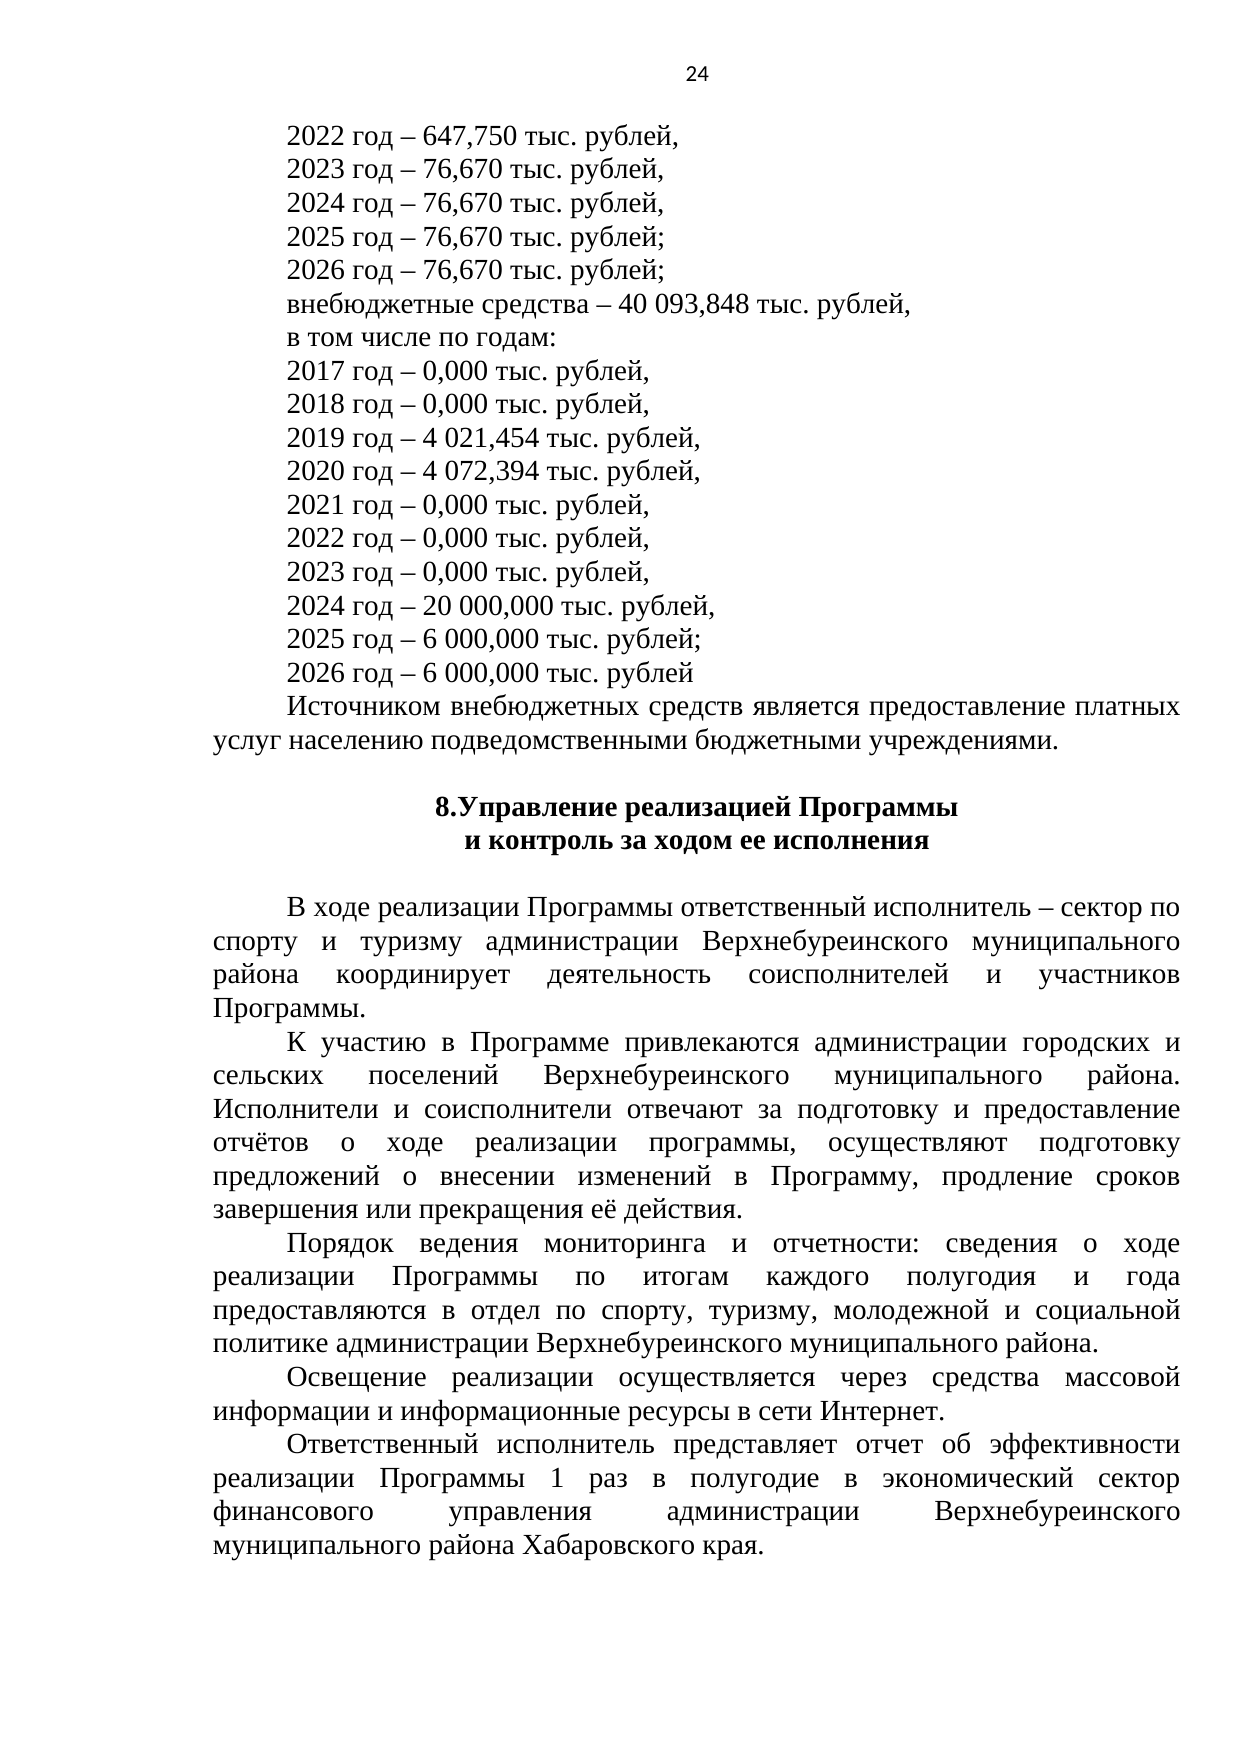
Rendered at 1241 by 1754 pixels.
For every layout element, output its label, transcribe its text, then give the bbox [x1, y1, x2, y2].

text 2021 год – 0,000 тыс. рублей, [213, 487, 1181, 521]
text Источником внебюджетных средств является предоставление платных услуг населению подведомственными бюджетными учреждениями. [213, 688, 1181, 755]
text 2022 год – 0,000 тыс. рублей, [213, 521, 1181, 554]
text 2023 год – 0,000 тыс. рублей, [213, 554, 1181, 588]
text 2022 год – 647,750 тыс. рублей, [213, 118, 1181, 152]
text 2025 год – 6 000,000 тыс. рублей; [213, 621, 1181, 655]
text Порядок ведения мониторинга и отчетности: сведения о ходе реализации Программы по итогам каждого полугодия и года предоставляются в отдел по спорту, туризму, молодежной и социальной политике администрации Верхнебуреинского муниципального района. [213, 1225, 1181, 1359]
text 2020 год – 4 072,394 тыс. рублей, [213, 453, 1181, 487]
text в том числе по годам: [213, 319, 1181, 353]
text В ходе реализации Программы ответственный исполнитель – сектор по спорту и туризму администрации Верхнебуреинского муниципального района координирует деятельность соисполнителей и участников Программы. [213, 889, 1181, 1024]
text 8.Управление реализацией Программы [213, 789, 1181, 822]
text Освещение реализации осуществляется через средства массовой информации и информационные ресурсы в сети Интернет. [213, 1359, 1181, 1426]
text внебюджетные средства – 40 093,848 тыс. рублей, [213, 286, 1181, 319]
text 2024 год – 76,670 тыс. рублей, [213, 185, 1181, 219]
text и контроль за ходом ее исполнения [213, 822, 1181, 856]
text 2017 год – 0,000 тыс. рублей, [213, 353, 1181, 386]
text К участию в Программе привлекаются администрации городских и сельских поселений Верхнебуреинского муниципального района. Исполнители и соисполнители отвечают за подготовку и предоставление отчётов о ходе реализации программы, осуществляют подготовку предложений о внесении изменений в Программу, продление сроков завершения или прекращения её действия. [213, 1024, 1181, 1225]
text 2026 год – 76,670 тыс. рублей; [213, 252, 1181, 286]
text 2018 год – 0,000 тыс. рублей, [213, 386, 1181, 420]
text 2025 год – 76,670 тыс. рублей; [213, 219, 1181, 252]
text 2019 год – 4 021,454 тыс. рублей, [213, 420, 1181, 453]
text Ответственный исполнитель представляет отчет об эффективности реализации Программы 1 раз в полугодие в экономический сектор финансового управления администрации Верхнебуреинского муниципального района Хабаровского края. [213, 1426, 1181, 1560]
text 2023 год – 76,670 тыс. рублей, [213, 152, 1181, 185]
text 2024 год – 20 000,000 тыс. рублей, [213, 588, 1181, 621]
text 2026 год – 6 000,000 тыс. рублей [213, 655, 1181, 688]
